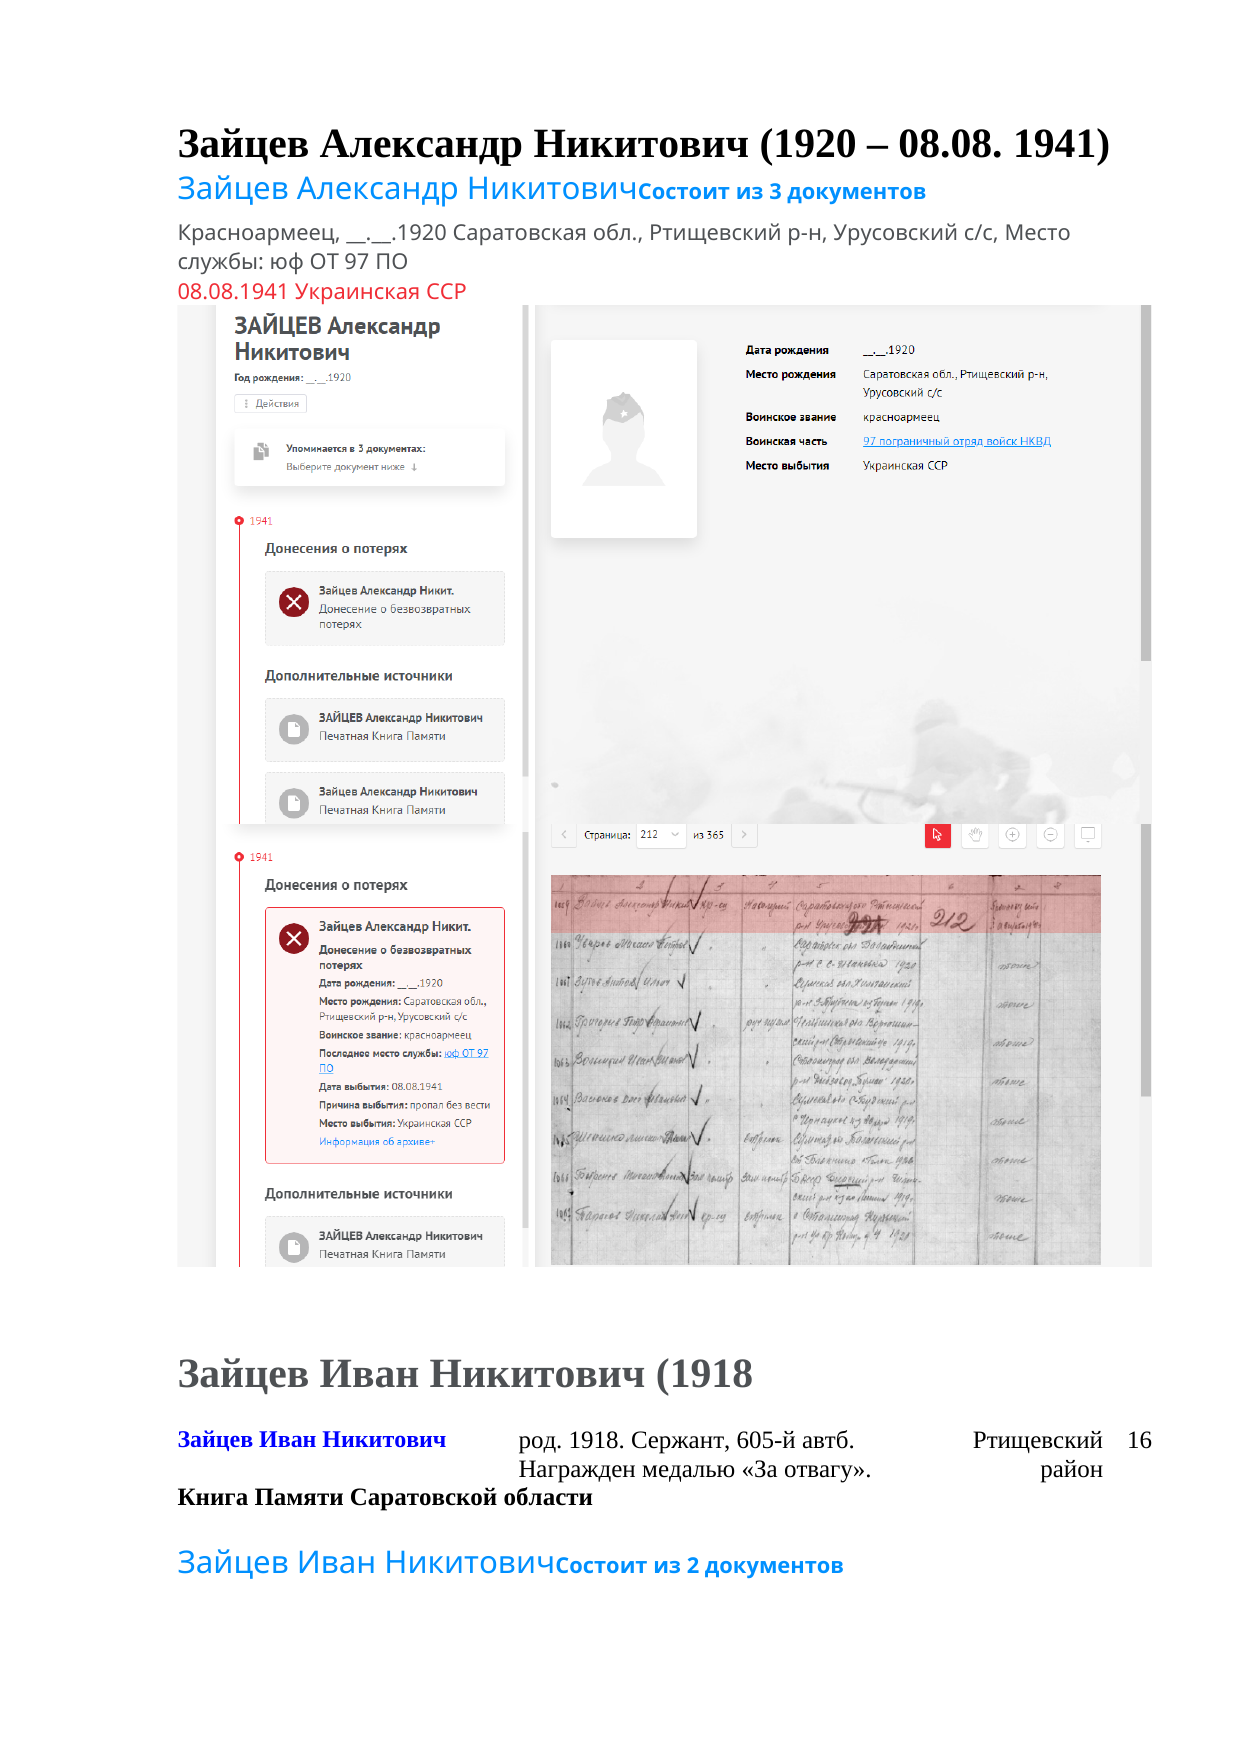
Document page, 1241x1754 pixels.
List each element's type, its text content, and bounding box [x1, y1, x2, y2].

table_header Ртищевский район [908, 1425, 1103, 1482]
picture [177, 305, 1152, 1267]
text Зайцев Александр НикитовичCостоит из 3 документов [177, 166, 1152, 209]
list Красноармеец, __.__.1920 Саратовская обл., Ртищевский р-н, Урусовский с/с, Место службы: юф ОТ 97 ПО [177, 216, 1152, 276]
text Зайцев Александр Никитович (1920 – 08.08. 1941) [177, 118, 1152, 166]
table_header род. 1918. Сержант, 605-й автб. Награжден медалью «За отвагу». [518, 1425, 908, 1482]
text Зайцев Иван Никитович (1918 [177, 1348, 1152, 1396]
table_header Зайцев Иван Никитович [177, 1425, 518, 1482]
table_header 16 [1103, 1425, 1152, 1482]
list 08.08.1941 Украинская ССР [177, 276, 1152, 305]
text Зайцев Иван НикитовичCостоит из 2 документов [177, 1540, 1152, 1582]
text Книга Памяти Саратовской области [177, 1482, 1152, 1511]
